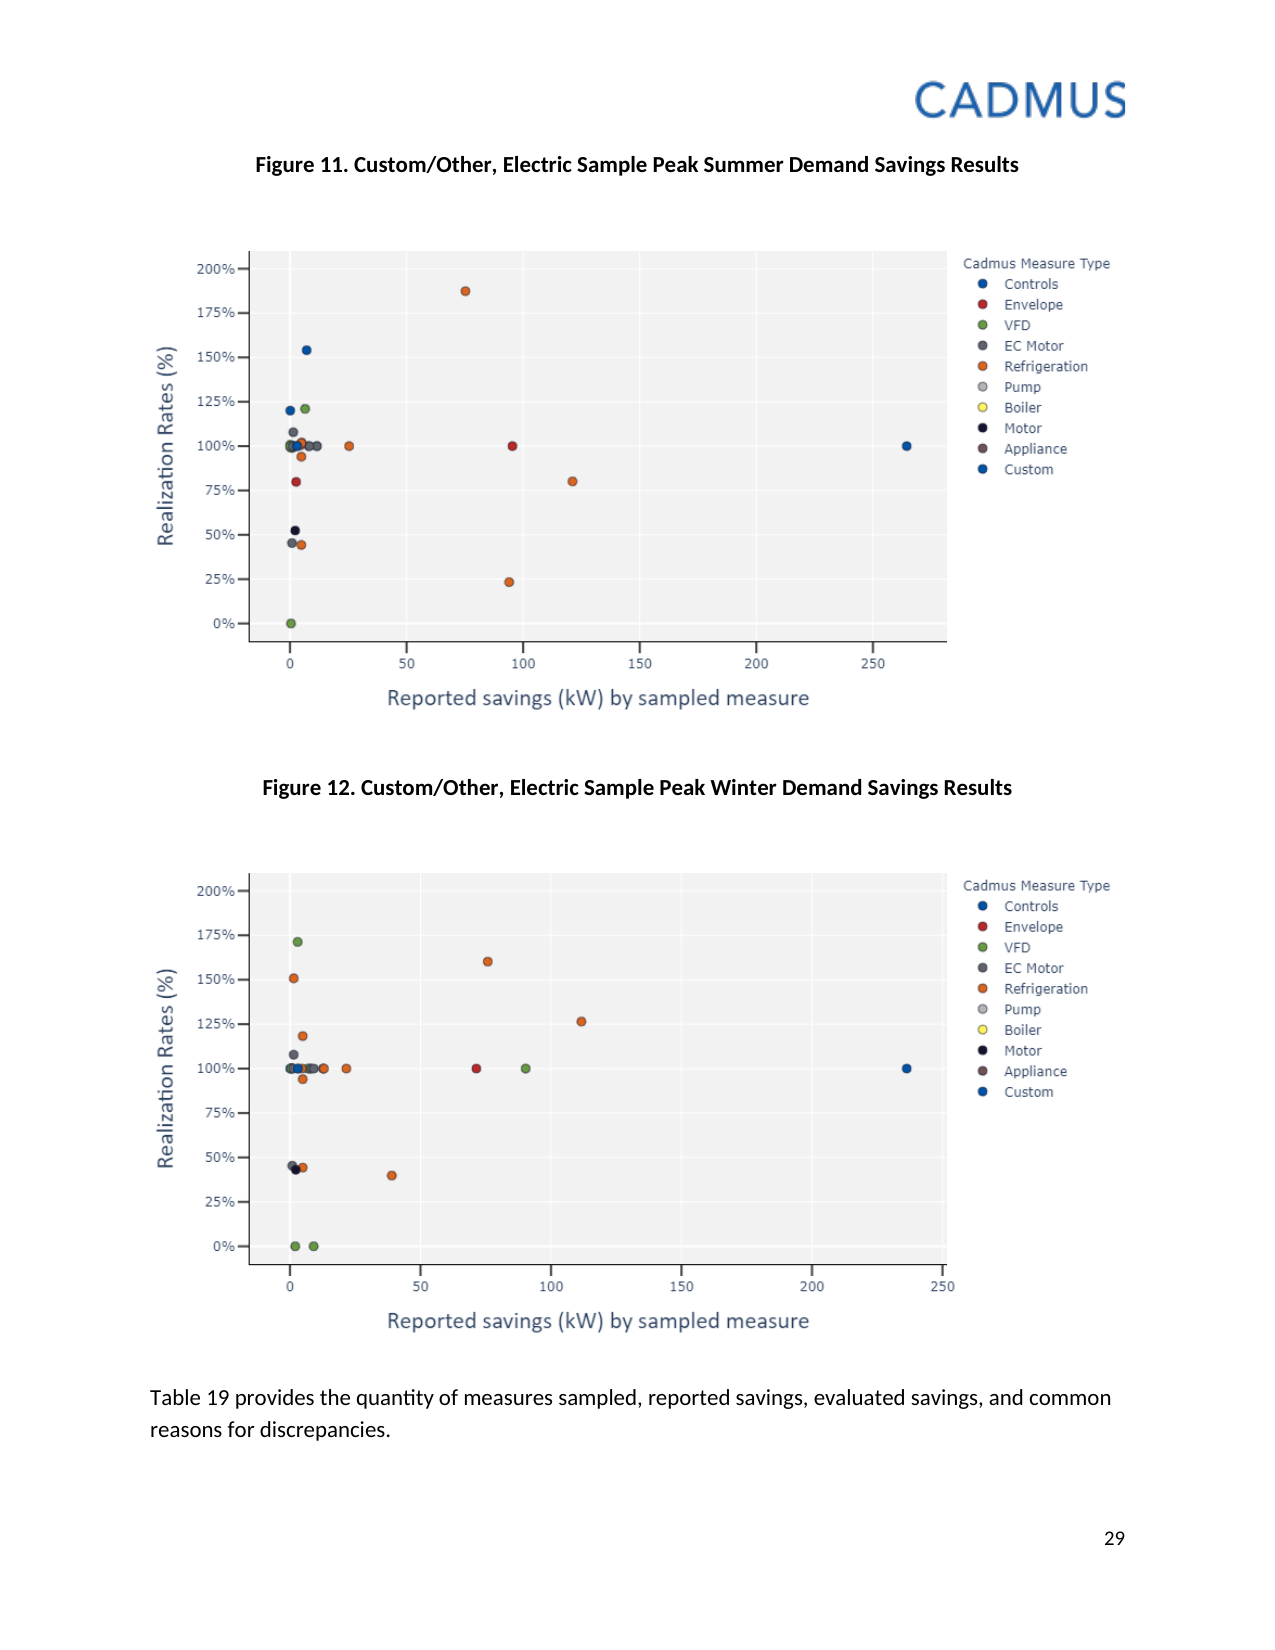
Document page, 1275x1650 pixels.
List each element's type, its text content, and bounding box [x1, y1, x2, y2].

picture [150, 809, 1125, 1351]
text Figure 11. Custom/Other, Electric Sample Peak Summer Demand Savings Results [150, 150, 1125, 178]
text Figure 12. Custom/Other, Electric Sample Peak Winter Demand Savings Results [150, 773, 1125, 801]
text Table 19 provides the quantity of measures sampled, reported savings, evaluated savings, and common reasons for discrepancies. [150, 1383, 1125, 1443]
picture [150, 186, 1125, 728]
